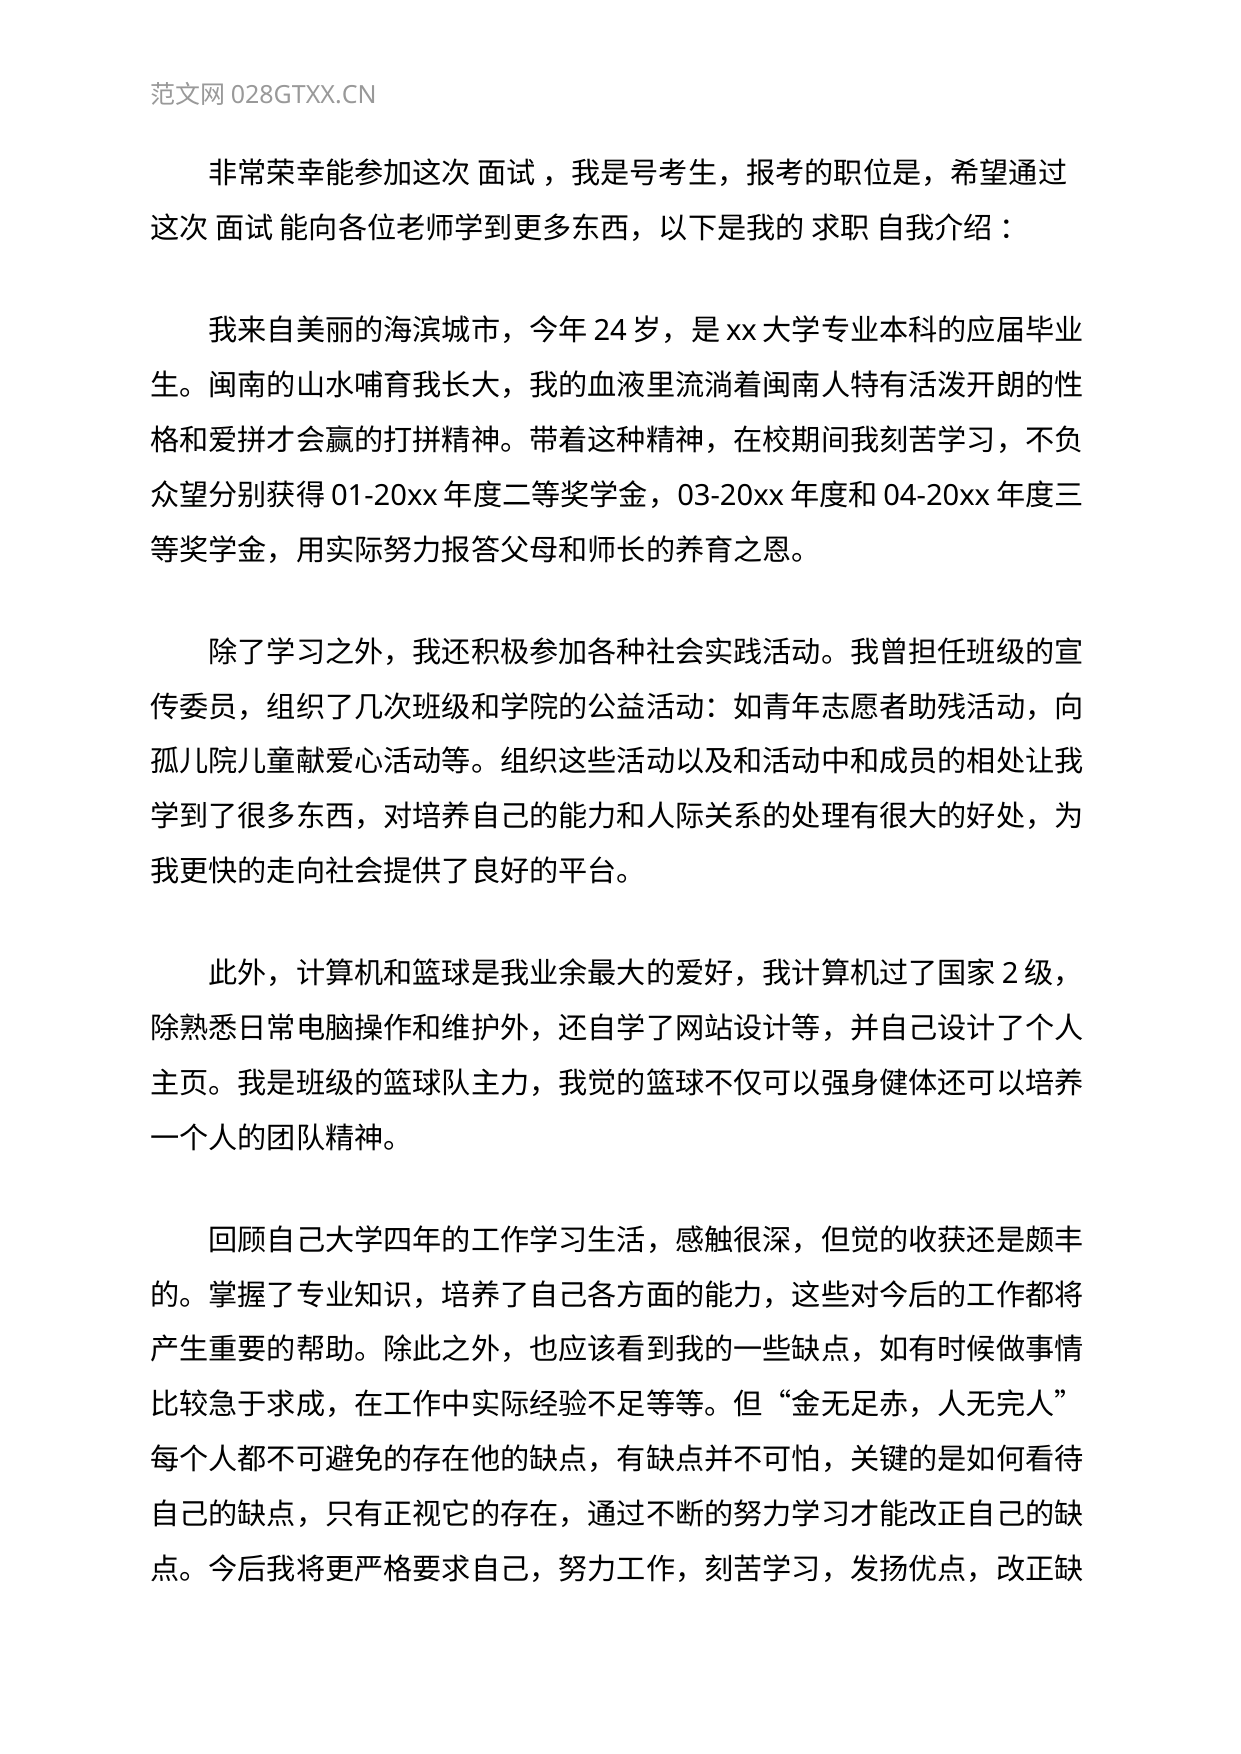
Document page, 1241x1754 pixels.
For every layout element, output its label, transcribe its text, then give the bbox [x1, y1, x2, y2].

text 除了学习之外，我还积极参加各种社会实践活动。我曾担任班级的宣传委员，组织了几次班级和学院的公益活动：如青年志愿者助残活动，向孤儿院儿童献爱心活动等。组织这些活动以及和活动中和成员的相处让我学到了很多东西，对培养自己的能力和人际关系的处理有很大的好处，为我更快的走向社会提供了良好的平台。 [150, 628, 1090, 890]
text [150, 1216, 1090, 1588]
text 此外，计算机和篮球是我业余最大的爱好，我计算机过了国家2级，除熟悉日常电脑操作和维护外，还自学了网站设计等，并自己设计了个人主页。我是班级的篮球队主力，我觉的篮球不仅可以强身健体还可以培养一个人的团队精神。 [150, 949, 1090, 1157]
text 非常荣幸能参加这次 面试 ，我是号考生，报考的职位是，希望通过这次 面试 能向各位老师学到更多东西，以下是我的 求职 自我介绍 ： [150, 150, 1090, 247]
text 我来自美丽的海滨城市，今年24岁，是xx大学专业本科的应届毕业生。闽南的山水哺育我长大，我的血液里流淌着闽南人特有活泼开朗的性格和爱拼才会赢的打拼精神。带着这种精神，在校期间我刻苦学习，不负众望分别获得01-20xx年度二等奖学金，03-20xx年度和04-20xx年度三等奖学金，用实际努力报答父母和师长的养育之恩。 [150, 307, 1090, 569]
